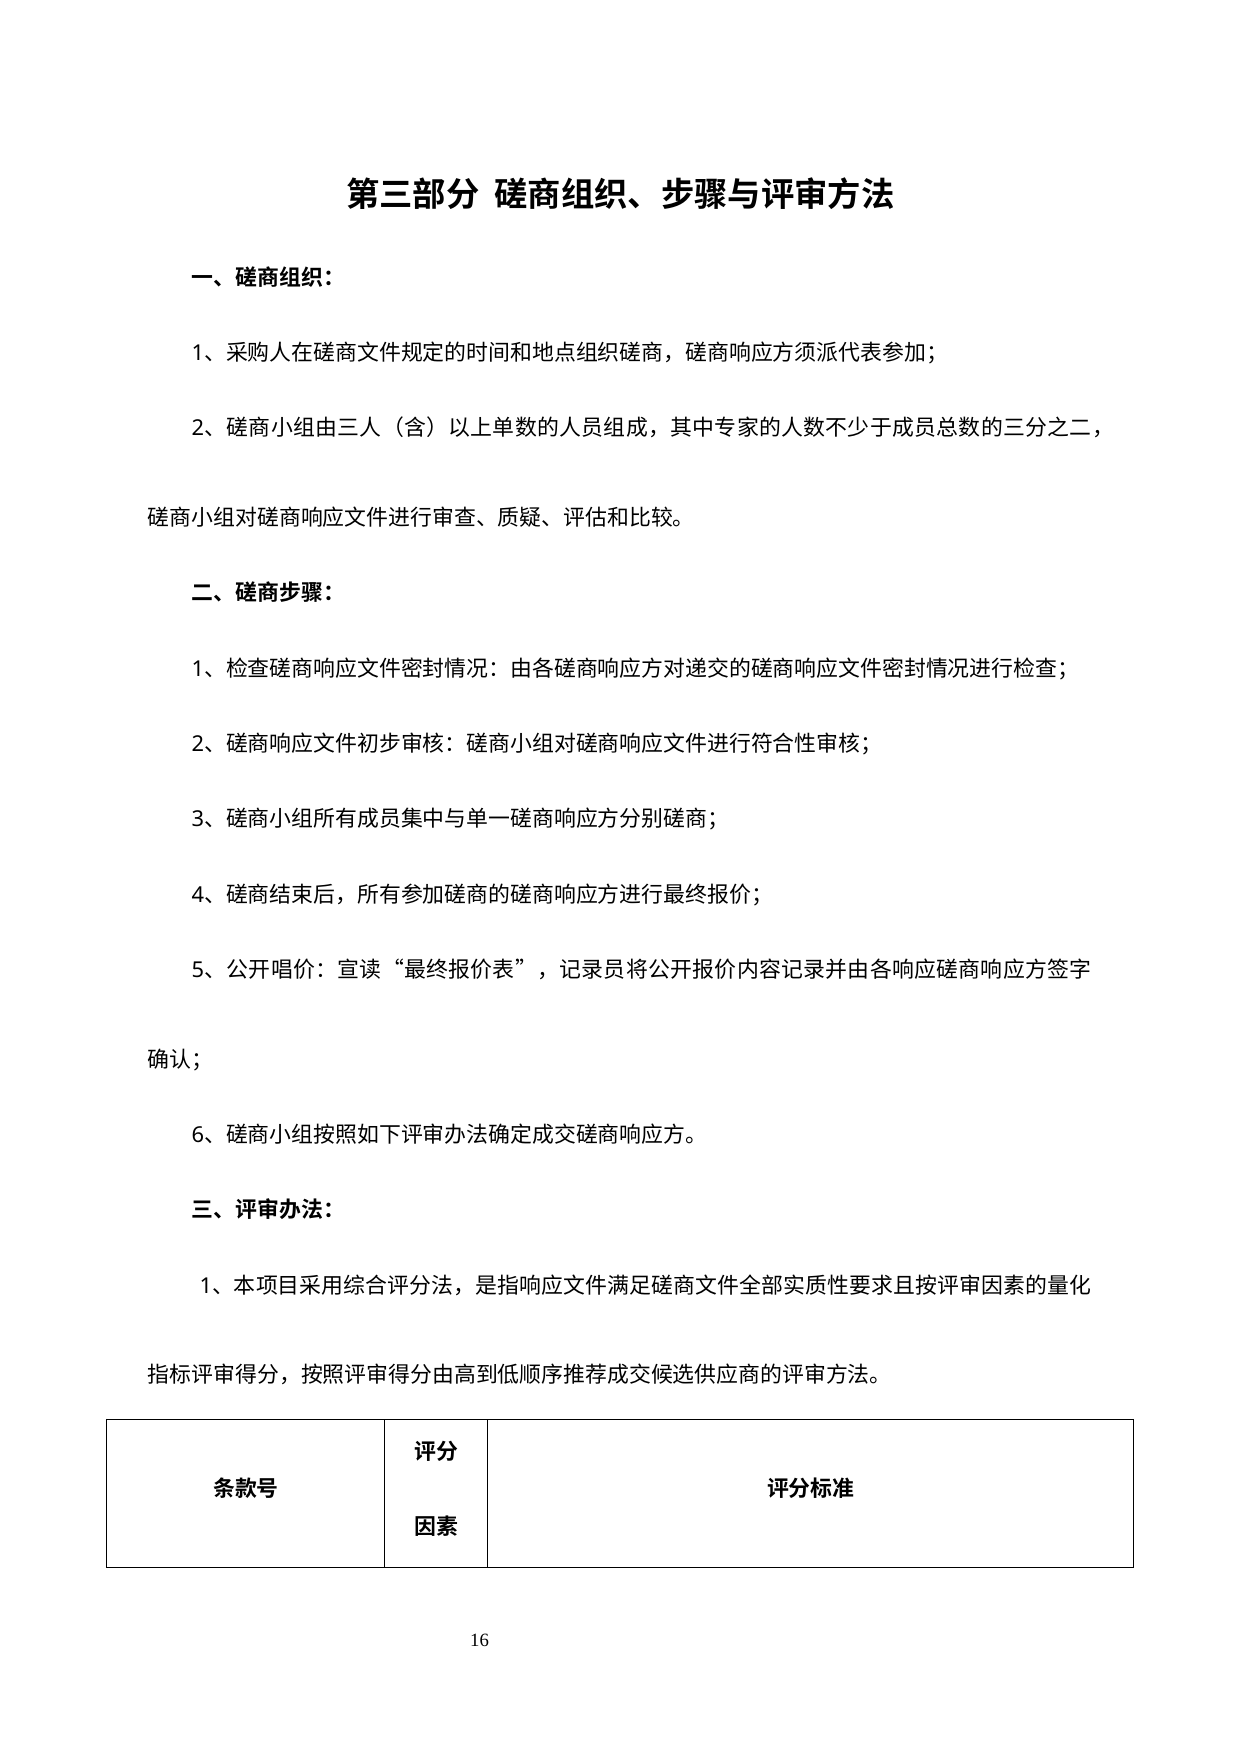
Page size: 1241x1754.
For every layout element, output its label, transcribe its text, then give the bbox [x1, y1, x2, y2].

text 6、磋商小组按照如下评审办法确定成交磋商响应方。 [148, 1103, 1092, 1163]
text 三、评审办法： [148, 1178, 1092, 1238]
table_header 评分 因素 [385, 1420, 487, 1567]
text 一、磋商组织： [148, 246, 1092, 305]
text 2、磋商小组由三人（含）以上单数的人员组成，其中专家的人数不少于成员总数的三分之二，磋商小组对磋商响应文件进行审查、质疑、评估和比较。 [148, 396, 1092, 545]
text 4、磋商结束后，所有参加磋商的磋商响应方进行最终报价； [148, 863, 1092, 922]
text 3、磋商小组所有成员集中与单一磋商响应方分别磋商； [148, 787, 1092, 847]
table_header 条款号 [107, 1420, 384, 1567]
text 第三部分 磋商组织、步骤与评审方法 [148, 162, 1092, 222]
text 2、磋商响应文件初步审核：磋商小组对磋商响应文件进行符合性审核； [148, 712, 1092, 772]
text 5、公开唱价：宣读“最终报价表”，记录员将公开报价内容记录并由各响应磋商响应方签字确认； [148, 938, 1092, 1087]
text 1、本项目采用综合评分法，是指响应文件满足磋商文件全部实质性要求且按评审因素的量化指标评审得分，按照评审得分由高到低顺序推荐成交候选供应商的评审方法。 [148, 1254, 1092, 1403]
table_header 评分标准 [488, 1420, 1133, 1567]
text 1、检查磋商响应文件密封情况：由各磋商响应方对递交的磋商响应文件密封情况进行检查； [148, 637, 1092, 696]
text 二、磋商步骤： [148, 561, 1092, 621]
text 1、采购人在磋商文件规定的时间和地点组织磋商，磋商响应方须派代表参加； [148, 321, 1092, 381]
